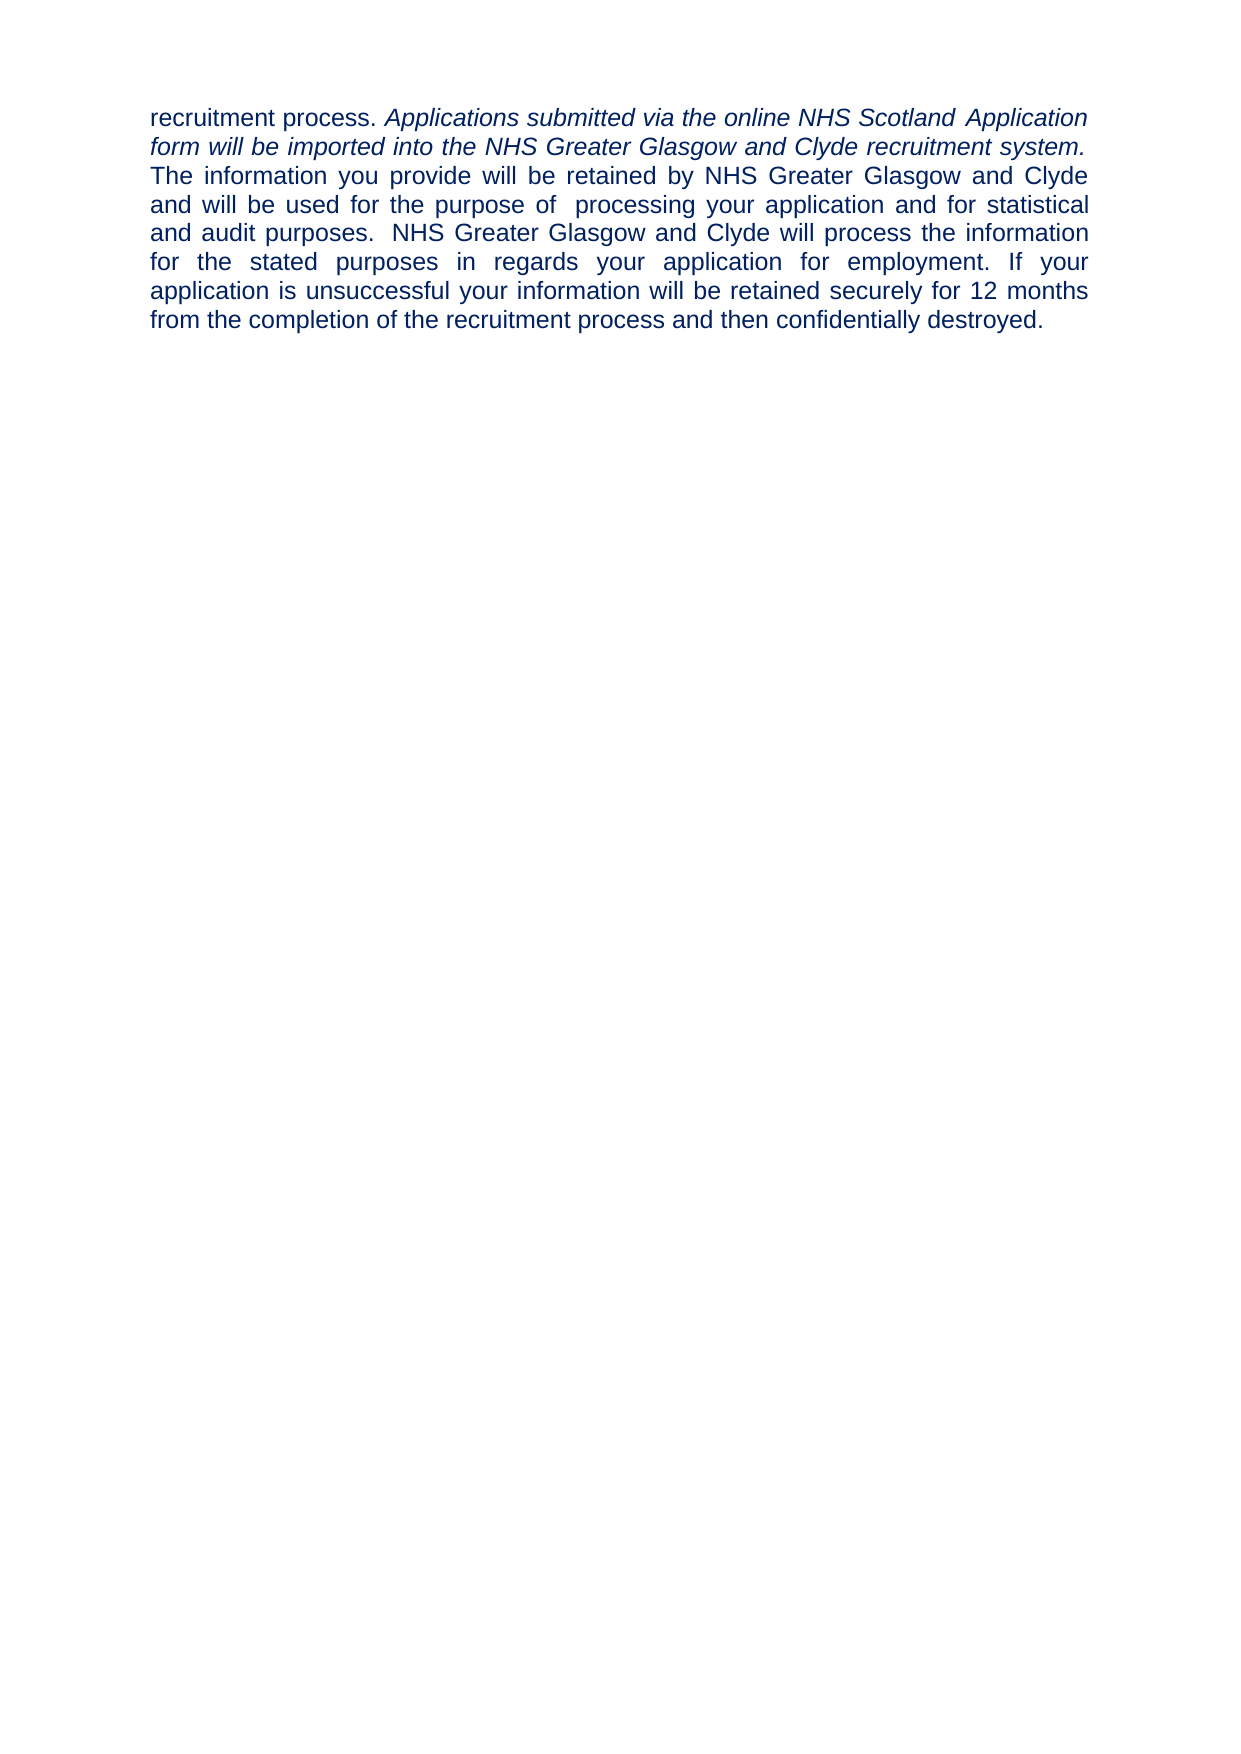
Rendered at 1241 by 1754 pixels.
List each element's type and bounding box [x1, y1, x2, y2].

text [150, 103, 1090, 333]
